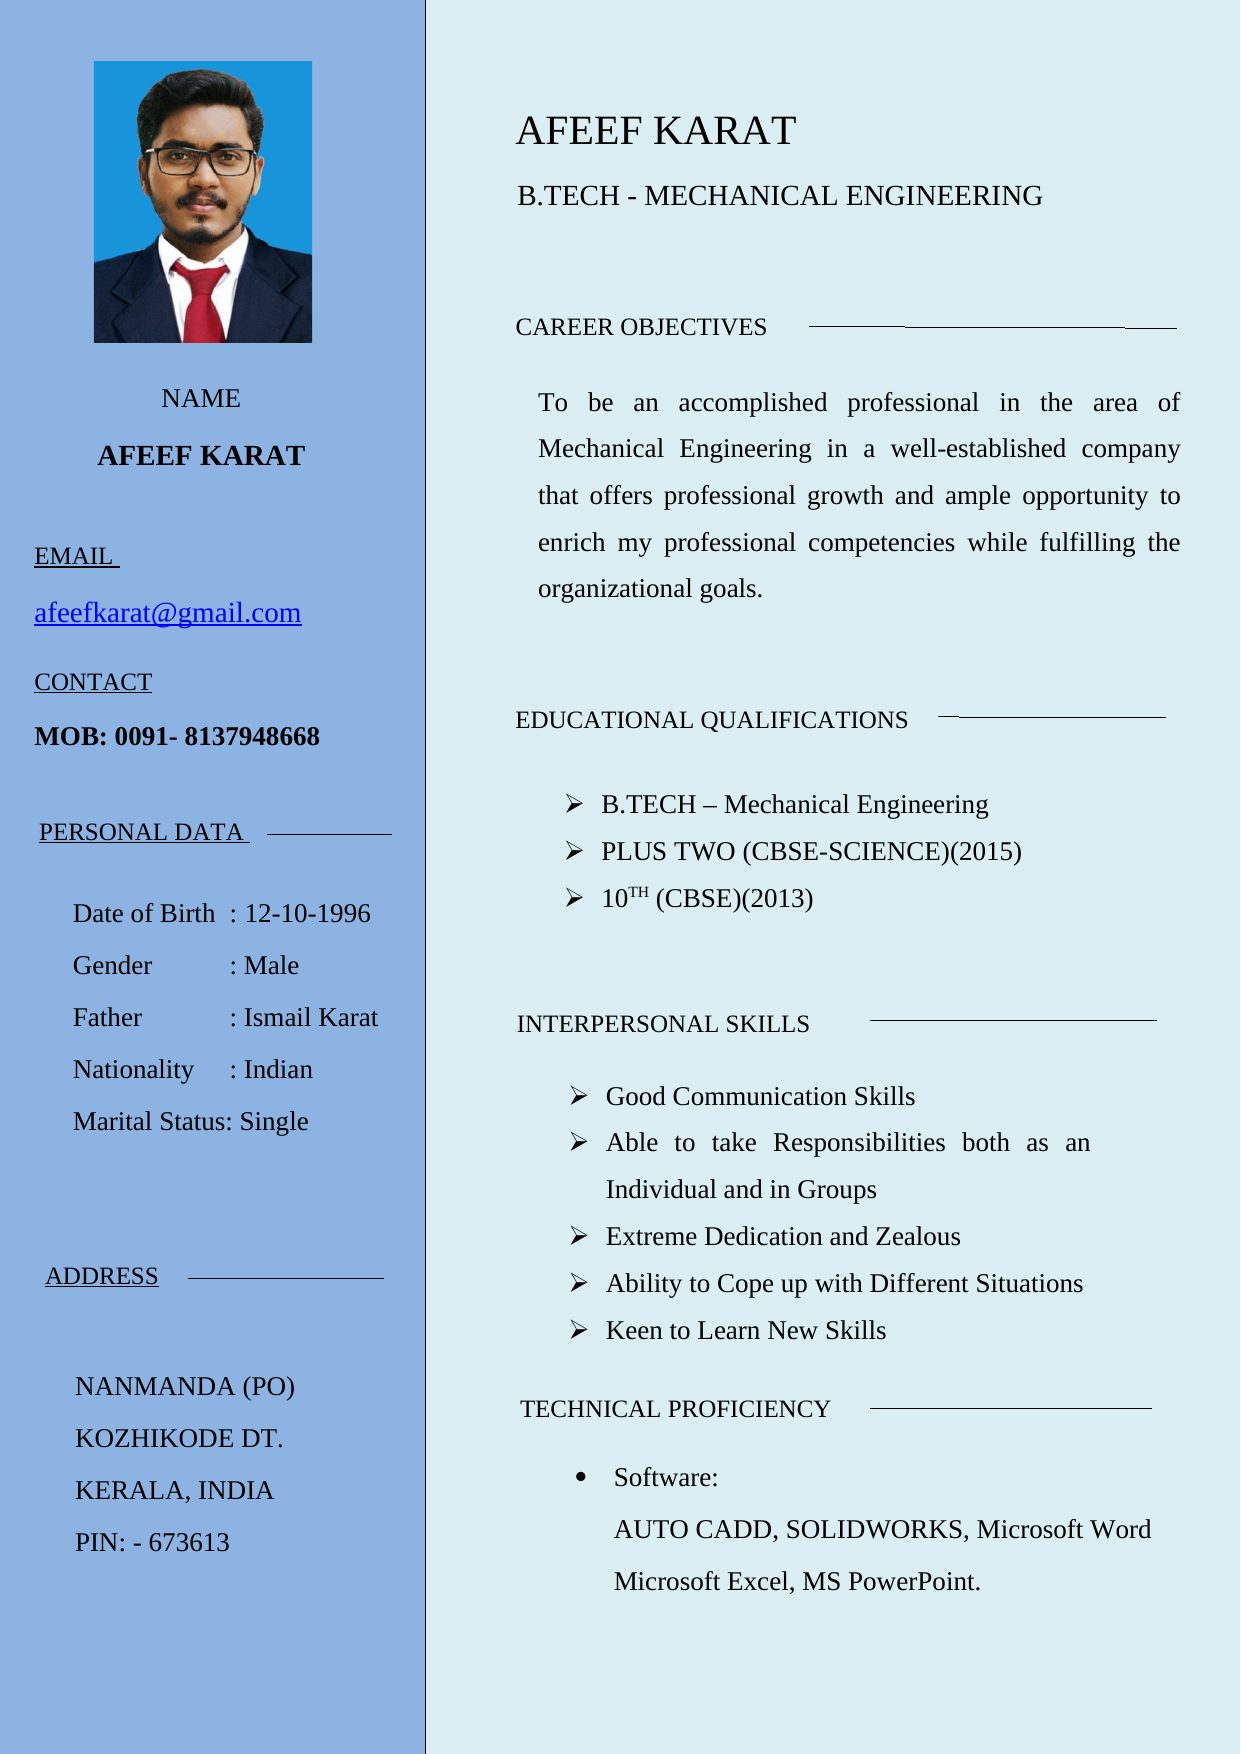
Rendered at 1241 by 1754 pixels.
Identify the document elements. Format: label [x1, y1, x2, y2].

picture [93, 61, 313, 343]
